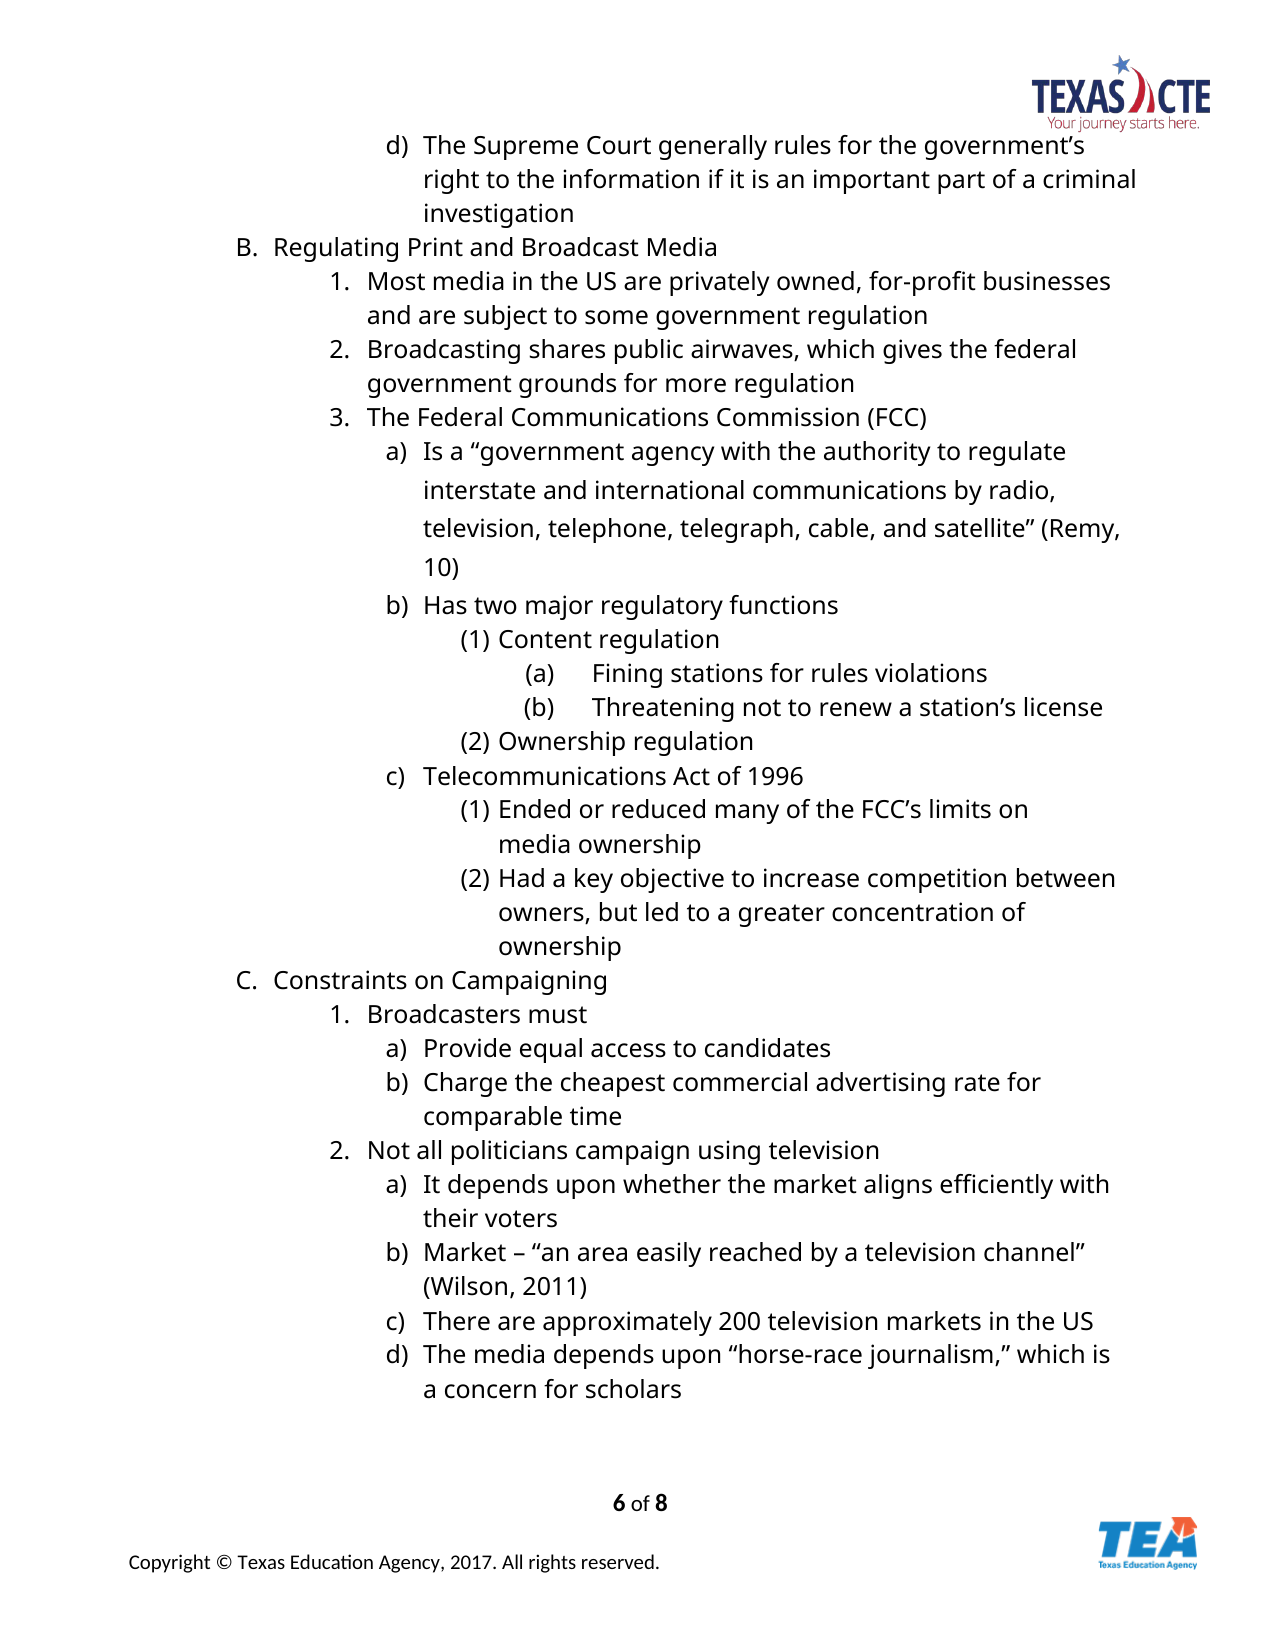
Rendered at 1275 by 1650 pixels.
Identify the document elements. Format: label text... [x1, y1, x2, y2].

list Broadcasters must [329, 997, 1152, 1031]
list Charge the cheapest commercial advertising rate for comparable time [385, 1065, 1042, 1133]
list Broadcasting shares public airwaves, which gives the federal government grounds for more regulation [329, 332, 1089, 400]
list Threatening not to renew a station’s license [554, 690, 1152, 724]
list Is a “government agency with the authority to regulate interstate and international communications by radio, television, telephone, telegraph, cable, and satellite” (Remy, 10) [385, 434, 1125, 583]
list There are approximately 200 television markets in the US [385, 1303, 1152, 1337]
list Fining stations for rules violations [554, 656, 1152, 690]
list Content regulation [460, 622, 1152, 656]
list Constraints on Campaigning [235, 962, 1152, 997]
list Not all politicians campaign using television [329, 1133, 1152, 1167]
list The media depends upon “horse-race journalism,” which is a concern for scholars [385, 1337, 1131, 1405]
list Market – “an area easily reached by a television channel” (Wilson, 2011) [385, 1235, 1094, 1303]
list Ownership regulation [460, 724, 1152, 758]
list Telecommunications Act of 1996 [385, 758, 1152, 792]
list Has two major regulatory functions [385, 588, 1152, 622]
list Provide equal access to candidates [385, 1031, 1152, 1065]
list Ended or reduced many of the FCC’s limits on media ownership [460, 792, 1104, 860]
picture [1098, 1517, 1198, 1570]
list Most media in the US are privately owned, for-profit businesses and are subject to some government regulation [329, 264, 1117, 332]
list Regulating Print and Broadcast Media [235, 230, 1152, 264]
list The Supreme Court generally rules for the government’s right to the information if it is an important part of a criminal investigation [385, 127, 1142, 230]
list Had a key objective to increase competition between owners, but led to a greater concentration of ownership [460, 860, 1127, 962]
picture [1013, 43, 1229, 143]
list It depends upon whether the market aligns efficiently with their voters [385, 1167, 1152, 1235]
list The Federal Communications Commission (FCC) [329, 400, 1152, 434]
